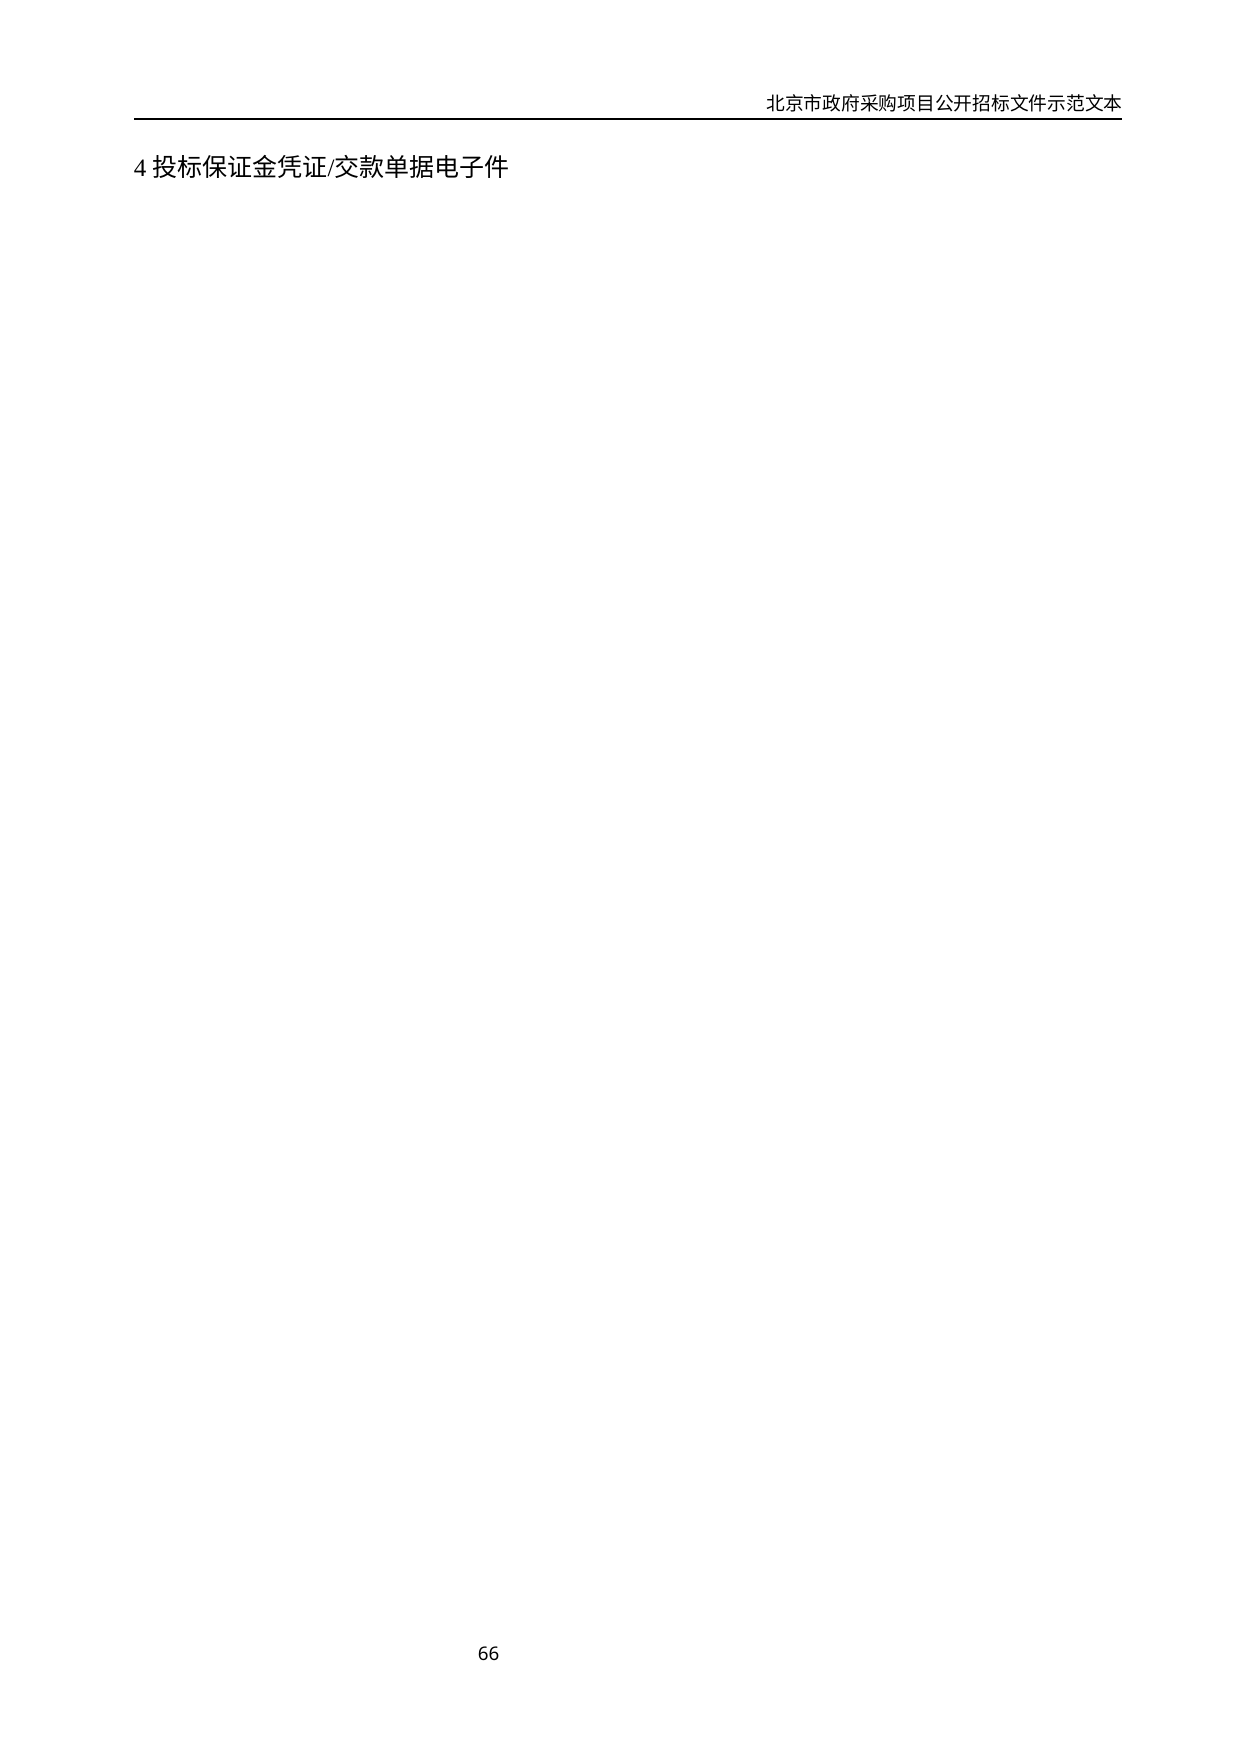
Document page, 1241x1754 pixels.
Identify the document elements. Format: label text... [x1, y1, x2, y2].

text 4 投标保证金凭证/交款单据电子件 [133, 148, 1122, 184]
